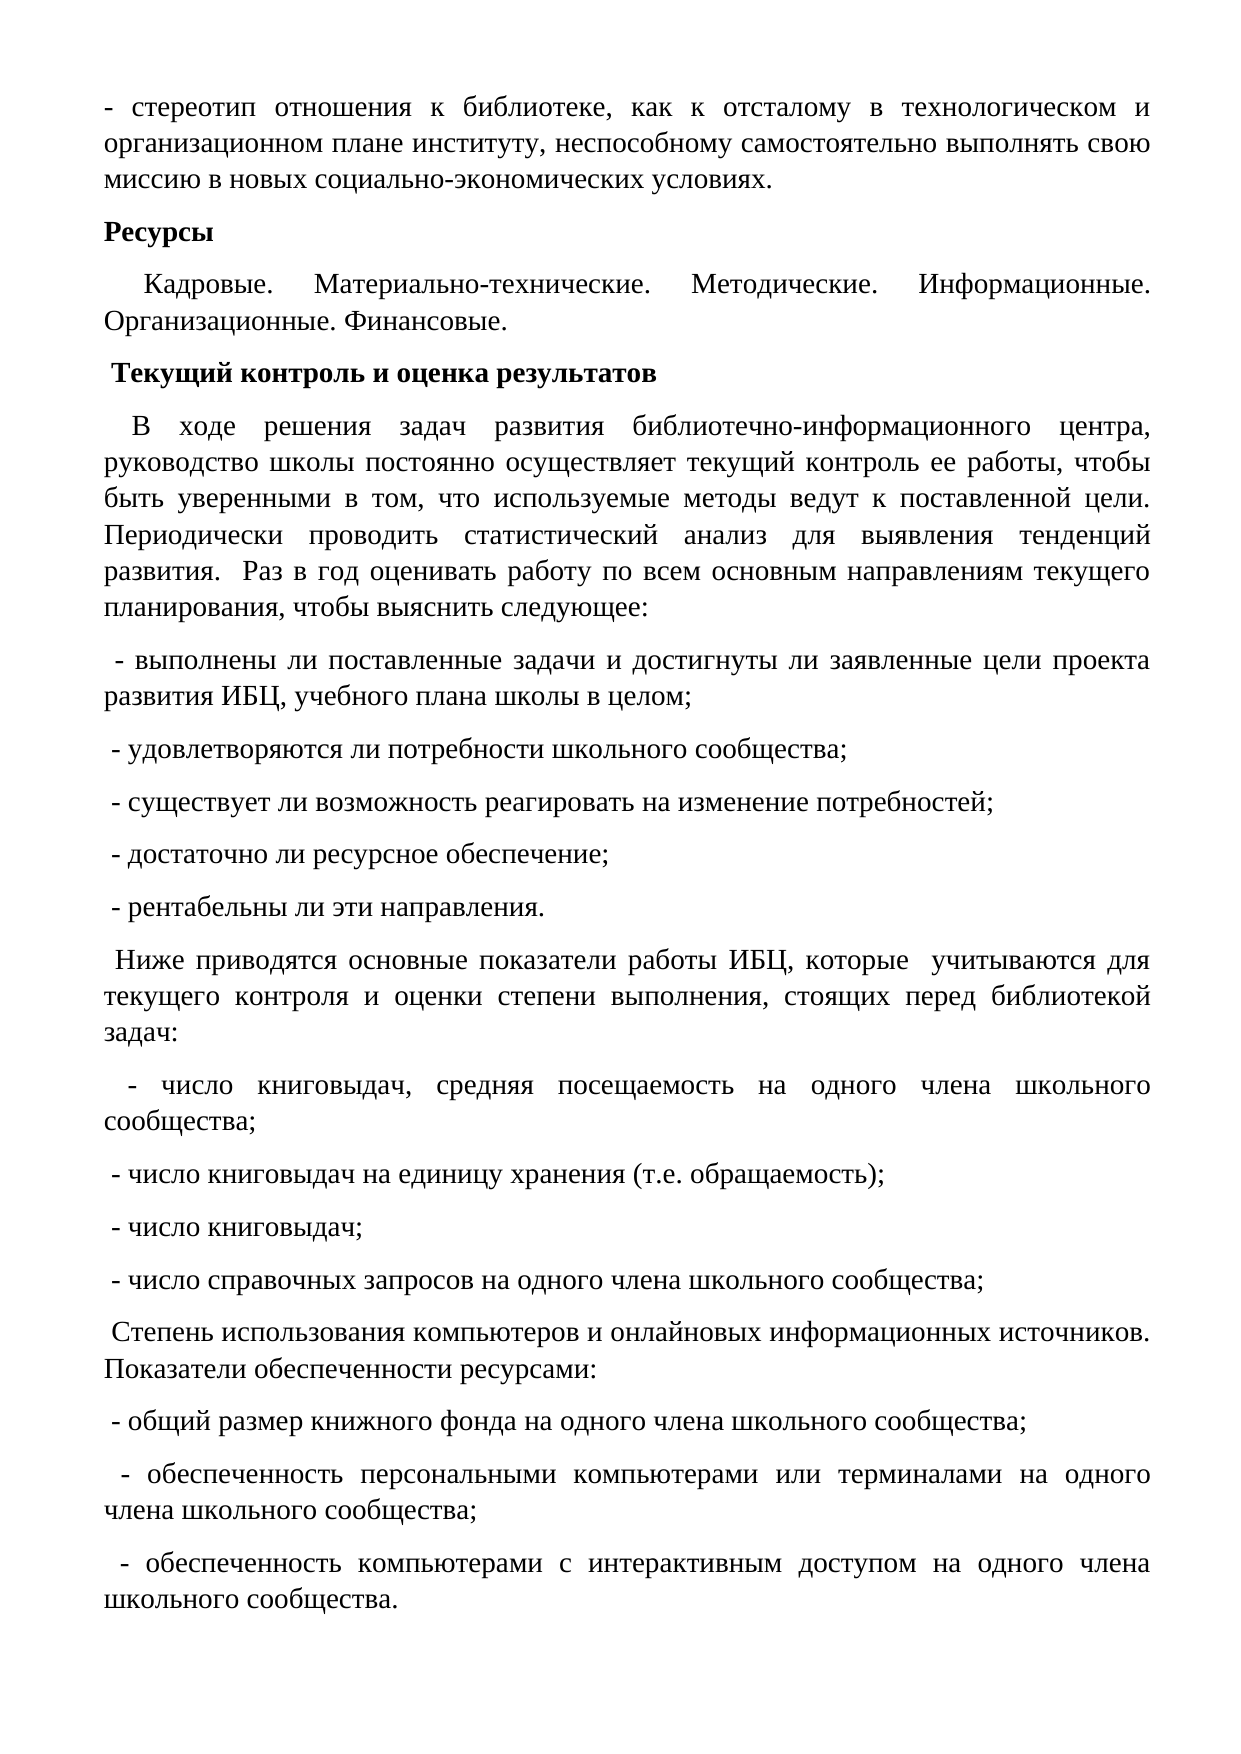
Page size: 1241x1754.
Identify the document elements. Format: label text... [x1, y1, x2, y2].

text - стереотип отношения к библиотеке, как к отсталому в технологическом и организационном плане институту, неспособному самостоятельно выполнять свою миссию в новых социально-экономических условиях. [103, 89, 1152, 194]
text - существует ли возможность реагировать на изменение потребностей; [103, 784, 1152, 817]
text - число книговыдач на единицу хранения (т.е. обращаемость); [103, 1156, 1152, 1190]
text Кадровые. Материально-технические. Методические. Информационные. Организационные. Финансовые. [103, 267, 1152, 336]
text Ниже приводятся основные показатели работы ИБЦ, которые учитываются для текущего контроля и оценки степени выполнения, стоящих перед библиотекой задач: [103, 942, 1152, 1048]
text - выполнены ли поставленные задачи и достигнуты ли заявленные цели проекта развития ИБЦ, учебного плана школы в целом; [103, 642, 1152, 712]
text - удовлетворяются ли потребности школьного сообщества; [103, 731, 1152, 764]
text - число справочных запросов на одного члена школьного сообщества; [103, 1262, 1152, 1295]
text - достаточно ли ресурсное обеспечение; [103, 836, 1152, 870]
text Ресурсы [103, 214, 1152, 247]
text - обеспеченность компьютерами с интерактивным доступом на одного члена школьного сообщества. [103, 1545, 1152, 1615]
text - обеспеченность персональными компьютерами или терминалами на одного члена школьного сообщества; [103, 1456, 1152, 1526]
text Текущий контроль и оценка результатов [103, 356, 1152, 389]
text В ходе решения задач развития библиотечно-информационного центра, руководство школы постоянно осуществляет текущий контроль ее работы, чтобы быть уверенными в том, что используемые методы ведут к поставленной цели. Периодически проводить статистический анализ для выявления тенденций развития. Раз в год оценивать работу по всем основным направлениям текущего планирования, чтобы выяснить следующее: [103, 408, 1152, 623]
text - рентабельны ли эти направления. [103, 889, 1152, 923]
text - число книговыдач; [103, 1209, 1152, 1242]
text - число книговыдач, средняя посещаемость на одного члена школьного сообщества; [103, 1067, 1152, 1137]
text Степень использования компьютеров и онлайновых информационных источников. Показатели обеспеченности ресурсами: [103, 1314, 1152, 1384]
text - общий размер книжного фонда на одного члена школьного сообщества; [103, 1403, 1152, 1437]
